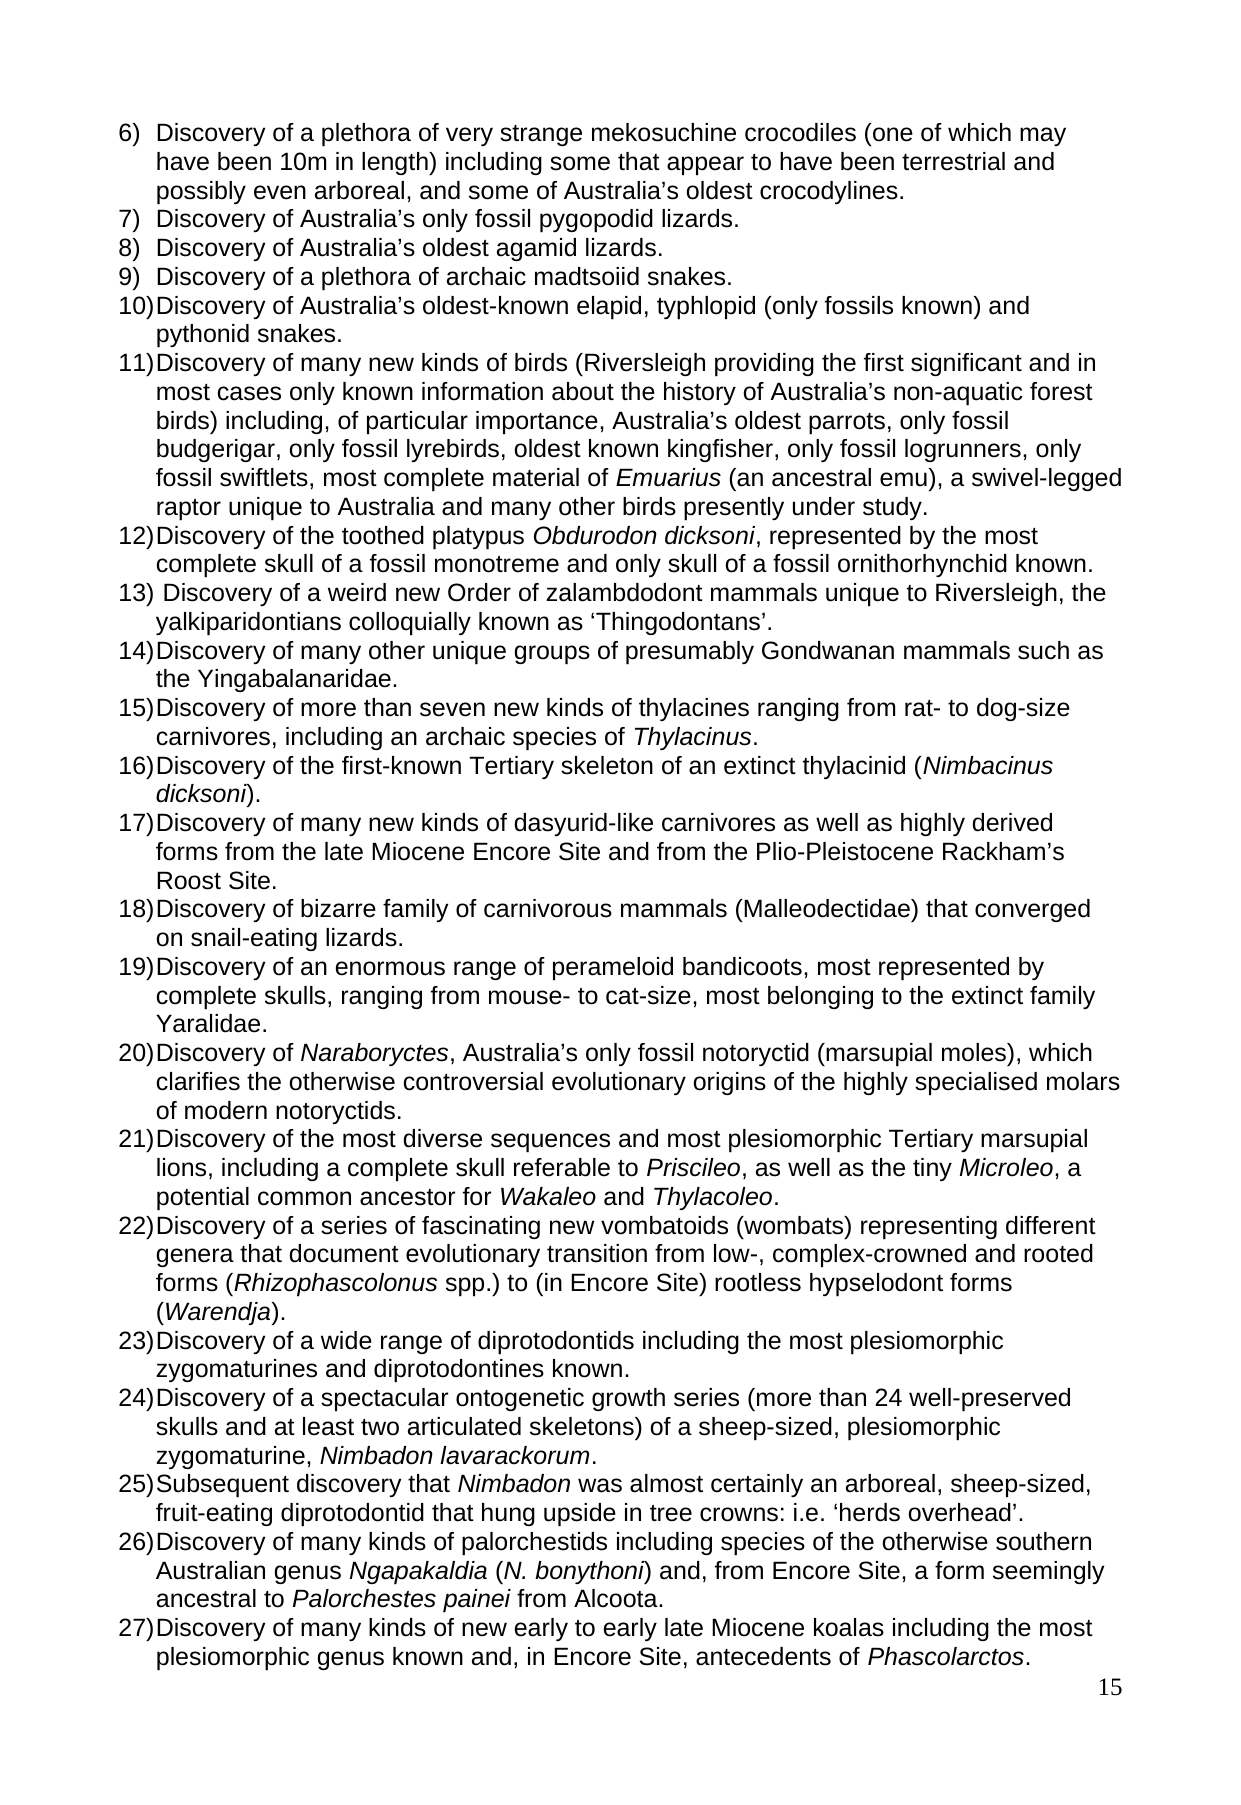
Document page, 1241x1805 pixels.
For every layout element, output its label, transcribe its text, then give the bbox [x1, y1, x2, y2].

list Discovery of Australia’s oldest agamid lizards. [118, 233, 1124, 262]
list Discovery of Australia’s only fossil pygopodid lizards. [118, 204, 1124, 233]
list Discovery of a plethora of very strange mekosuchine crocodiles (one of which may have been 10m in length) including some that appear to have been terrestrial and possibly even arboreal, and some of Australia’s oldest crocodylines. [118, 118, 1124, 204]
list Discovery of the toothed platypus Obdurodon dicksoni, represented by the most complete skull of a fossil monotreme and only skull of a fossil ornithorhynchid known. [118, 521, 1124, 578]
list Discovery of more than seven new kinds of thylacines ranging from rat- to dog-size carnivores, including an archaic species of Thylacinus. [118, 693, 1124, 751]
list Discovery of bizarre family of carnivorous mammals (Malleodectidae) that converged on snail-eating lizards. [118, 894, 1124, 952]
list Discovery of a weird new Order of zalambdodont mammals unique to Riversleigh, the yalkiparidontians colloquially known as ‘Thingodontans’. [118, 578, 1124, 636]
list Discovery of many kinds of palorchestids including species of the otherwise southern Australian genus Ngapakaldia (N. bonythoni) and, from Encore Site, a form seemingly ancestral to Palorchestes painei from Alcoota. [118, 1527, 1124, 1613]
list Discovery of a plethora of archaic madtsoiid snakes. [118, 262, 1124, 291]
list Discovery of an enormous range of perameloid bandicoots, most represented by complete skulls, ranging from mouse- to cat-size, most belonging to the extinct family Yaralidae. [118, 952, 1124, 1038]
list Discovery of many new kinds of birds (Riversleigh providing the first significant and in most cases only known information about the history of Australia’s non-aquatic forest birds) including, of particular importance, Australia’s oldest parrots, only fossil budgerigar, only fossil lyrebirds, oldest known kingfisher, only fossil logrunners, only fossil swiftlets, most complete material of Emuarius (an ancestral emu), a swivel-legged raptor unique to Australia and many other birds presently under study. [118, 348, 1124, 521]
list Discovery of Australia’s oldest-known elapid, typhlopid (only fossils known) and pythonid snakes. [118, 291, 1124, 348]
list Discovery of a series of fascinating new vombatoids (wombats) representing different genera that document evolutionary transition from low-, complex-crowned and rooted forms (Rhizophascolonus spp.) to (in Encore Site) rootless hypselodont forms (Warendja). [118, 1211, 1124, 1326]
list Discovery of a spectacular ontogenetic growth series (more than 24 well-preserved skulls and at least two articulated skeletons) of a sheep-sized, plesiomorphic zygomaturine, Nimbadon lavarackorum. [118, 1383, 1124, 1469]
list Subsequent discovery that Nimbadon was almost certainly an arboreal, sheep-sized, fruit-eating diprotodontid that hung upside in tree crowns: i.e. ‘herds overhead’. [118, 1469, 1124, 1527]
list Discovery of Naraboryctes, Australia’s only fossil notoryctid (marsupial moles), which clarifies the otherwise controversial evolutionary origins of the highly specialised molars of modern notoryctids. [118, 1038, 1124, 1124]
list Discovery of the first-known Tertiary skeleton of an extinct thylacinid (Nimbacinus dicksoni). [118, 751, 1124, 808]
list Discovery of many new kinds of dasyurid-like carnivores as well as highly derived forms from the late Miocene Encore Site and from the Plio-Pleistocene Rackham’s Roost Site. [118, 808, 1124, 894]
list Discovery of the most diverse sequences and most plesiomorphic Tertiary marsupial lions, including a complete skull referable to Priscileo, as well as the tiny Microleo, a potential common ancestor for Wakaleo and Thylacoleo. [118, 1124, 1124, 1211]
list Discovery of many kinds of new early to early late Miocene koalas including the most plesiomorphic genus known and, in Encore Site, antecedents of Phascolarctos. [118, 1613, 1124, 1671]
list Discovery of many other unique groups of presumably Gondwanan mammals such as the Yingabalanaridae. [118, 636, 1124, 693]
list Discovery of a wide range of diprotodontids including the most plesiomorphic zygomaturines and diprotodontines known. [118, 1326, 1124, 1383]
